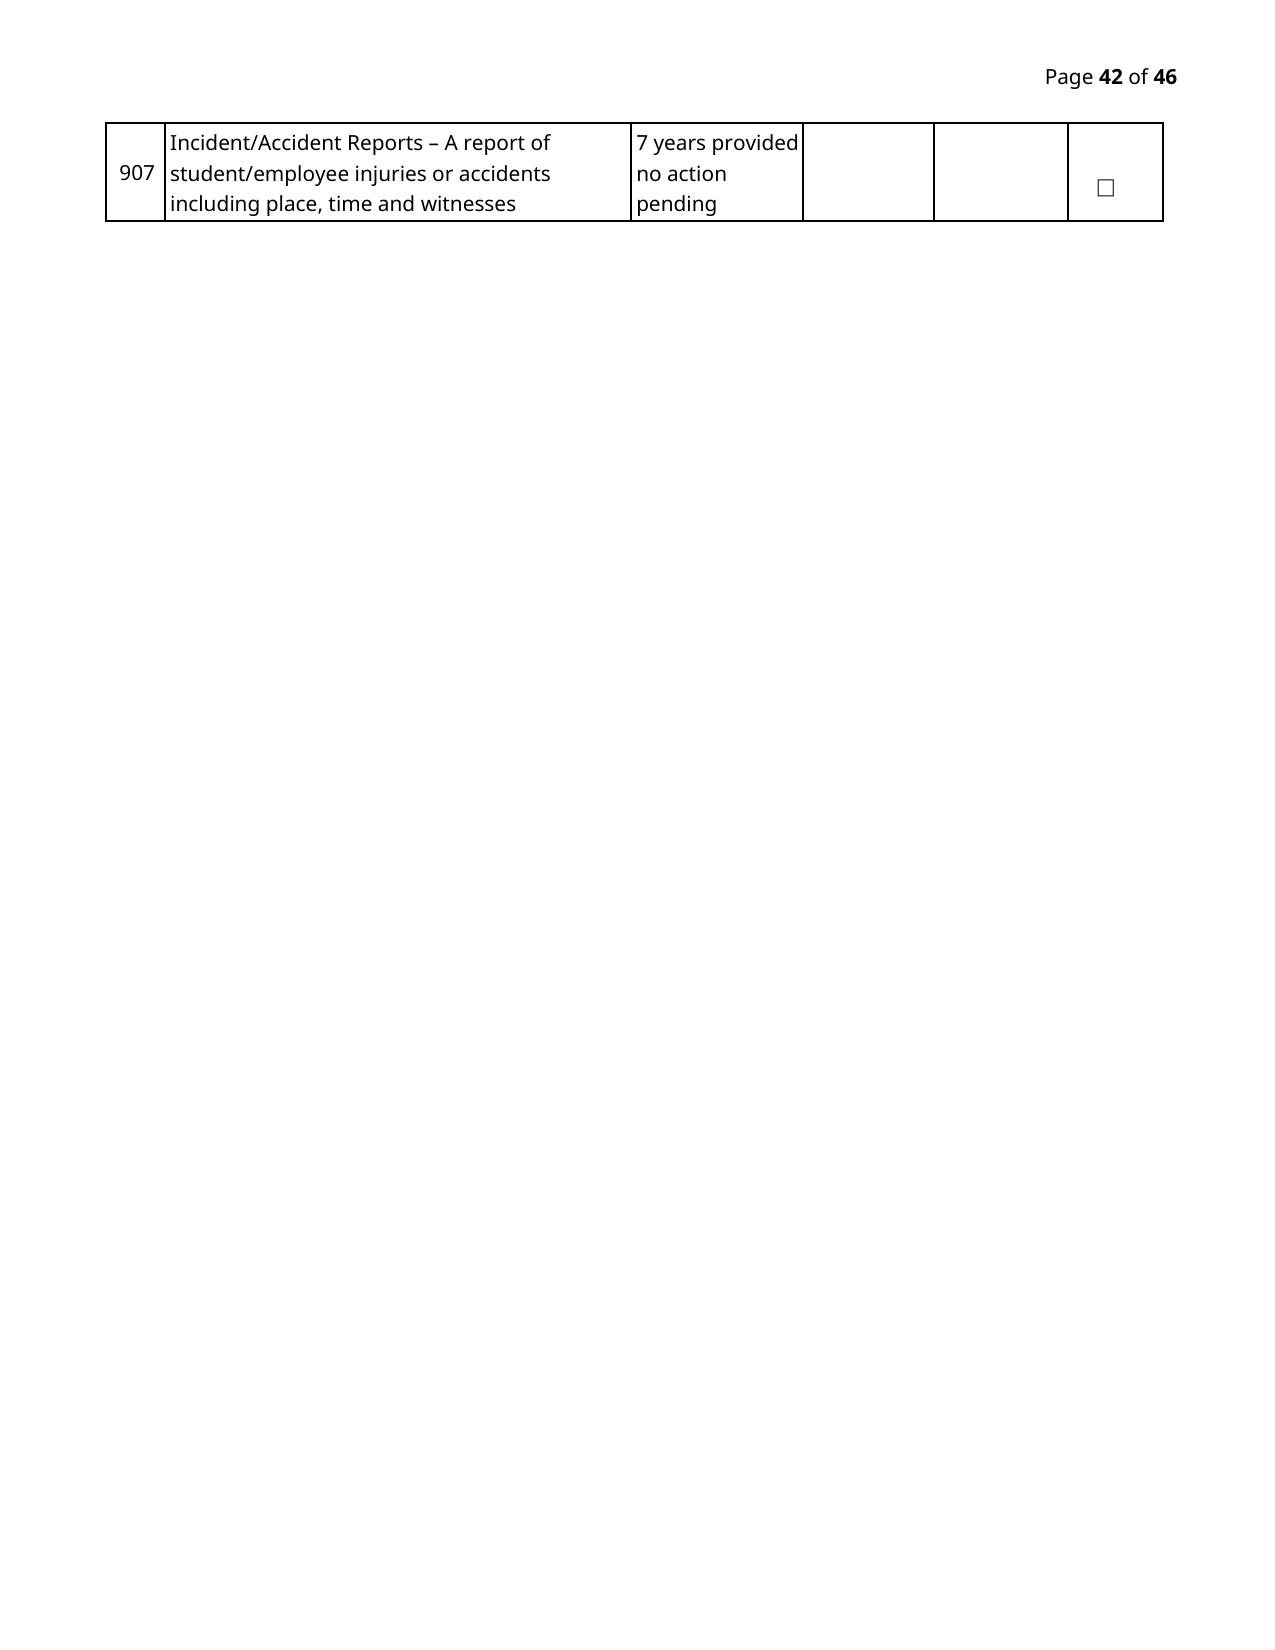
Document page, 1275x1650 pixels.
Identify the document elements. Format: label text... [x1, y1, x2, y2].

picture [1091, 169, 1131, 205]
table_cell [804, 124, 933, 220]
table_cell 7 years provided no action pending [632, 124, 802, 220]
table_cell [935, 124, 1067, 220]
table_cell Incident/Accident Reports – A report of student/employee injuries or accidents including place, time and witnesses [166, 124, 630, 220]
table_cell 907 [107, 124, 164, 220]
table_cell [1069, 124, 1162, 220]
